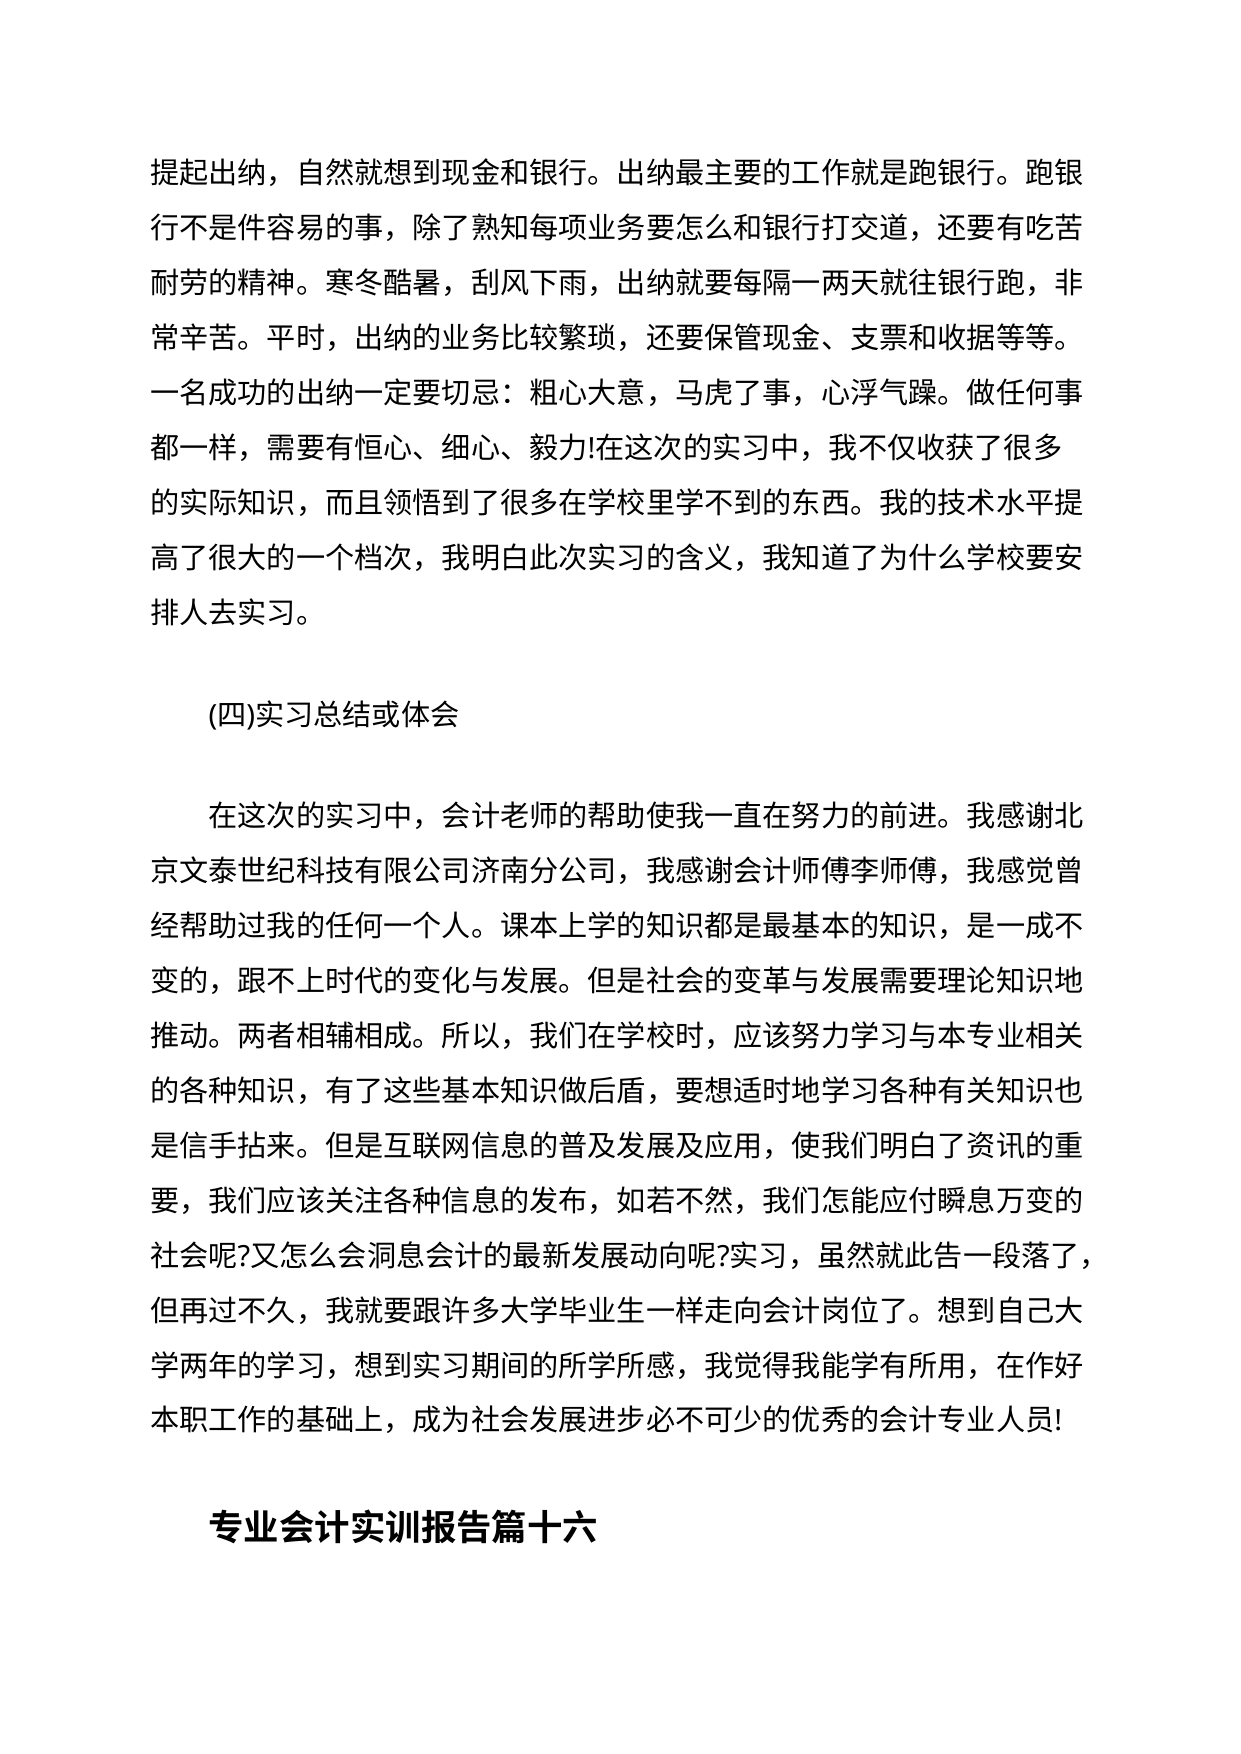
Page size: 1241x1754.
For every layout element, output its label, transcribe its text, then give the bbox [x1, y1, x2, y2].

text 在这次的实习中，会计老师的帮助使我一直在努力的前进。我感谢北京文泰世纪科技有限公司济南分公司，我感谢会计师傅李师傅，我感觉曾经帮助过我的任何一个人。课本上学的知识都是最基本的知识，是一成不变的，跟不上时代的变化与发展。但是社会的变革与发展需要理论知识地推动。两者相辅相成。所以，我们在学校时，应该努力学习与本专业相关的各种知识，有了这些基本知识做后盾，要想适时地学习各种有关知识也是信手拈来。但是互联网信息的普及发展及应用，使我们明白了资讯的重要，我们应该关注各种信息的发布，如若不然，我们怎能应付瞬息万变的社会呢?又怎么会洞息会计的最新发展动向呢?实习，虽然就此告一段落了，但再过不久，我就要跟许多大学毕业生一样走向会计岗位了。想到自己大学两年的学习，想到实习期间的所学所感，我觉得我能学有所用，在作好本职工作的基础上，成为社会发展进步必不可少的优秀的会计专业人员! [150, 793, 1090, 1439]
text 专业会计实训报告篇十六 [150, 1499, 1090, 1550]
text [150, 150, 1090, 632]
text (四)实习总结或体会 [150, 691, 1090, 733]
